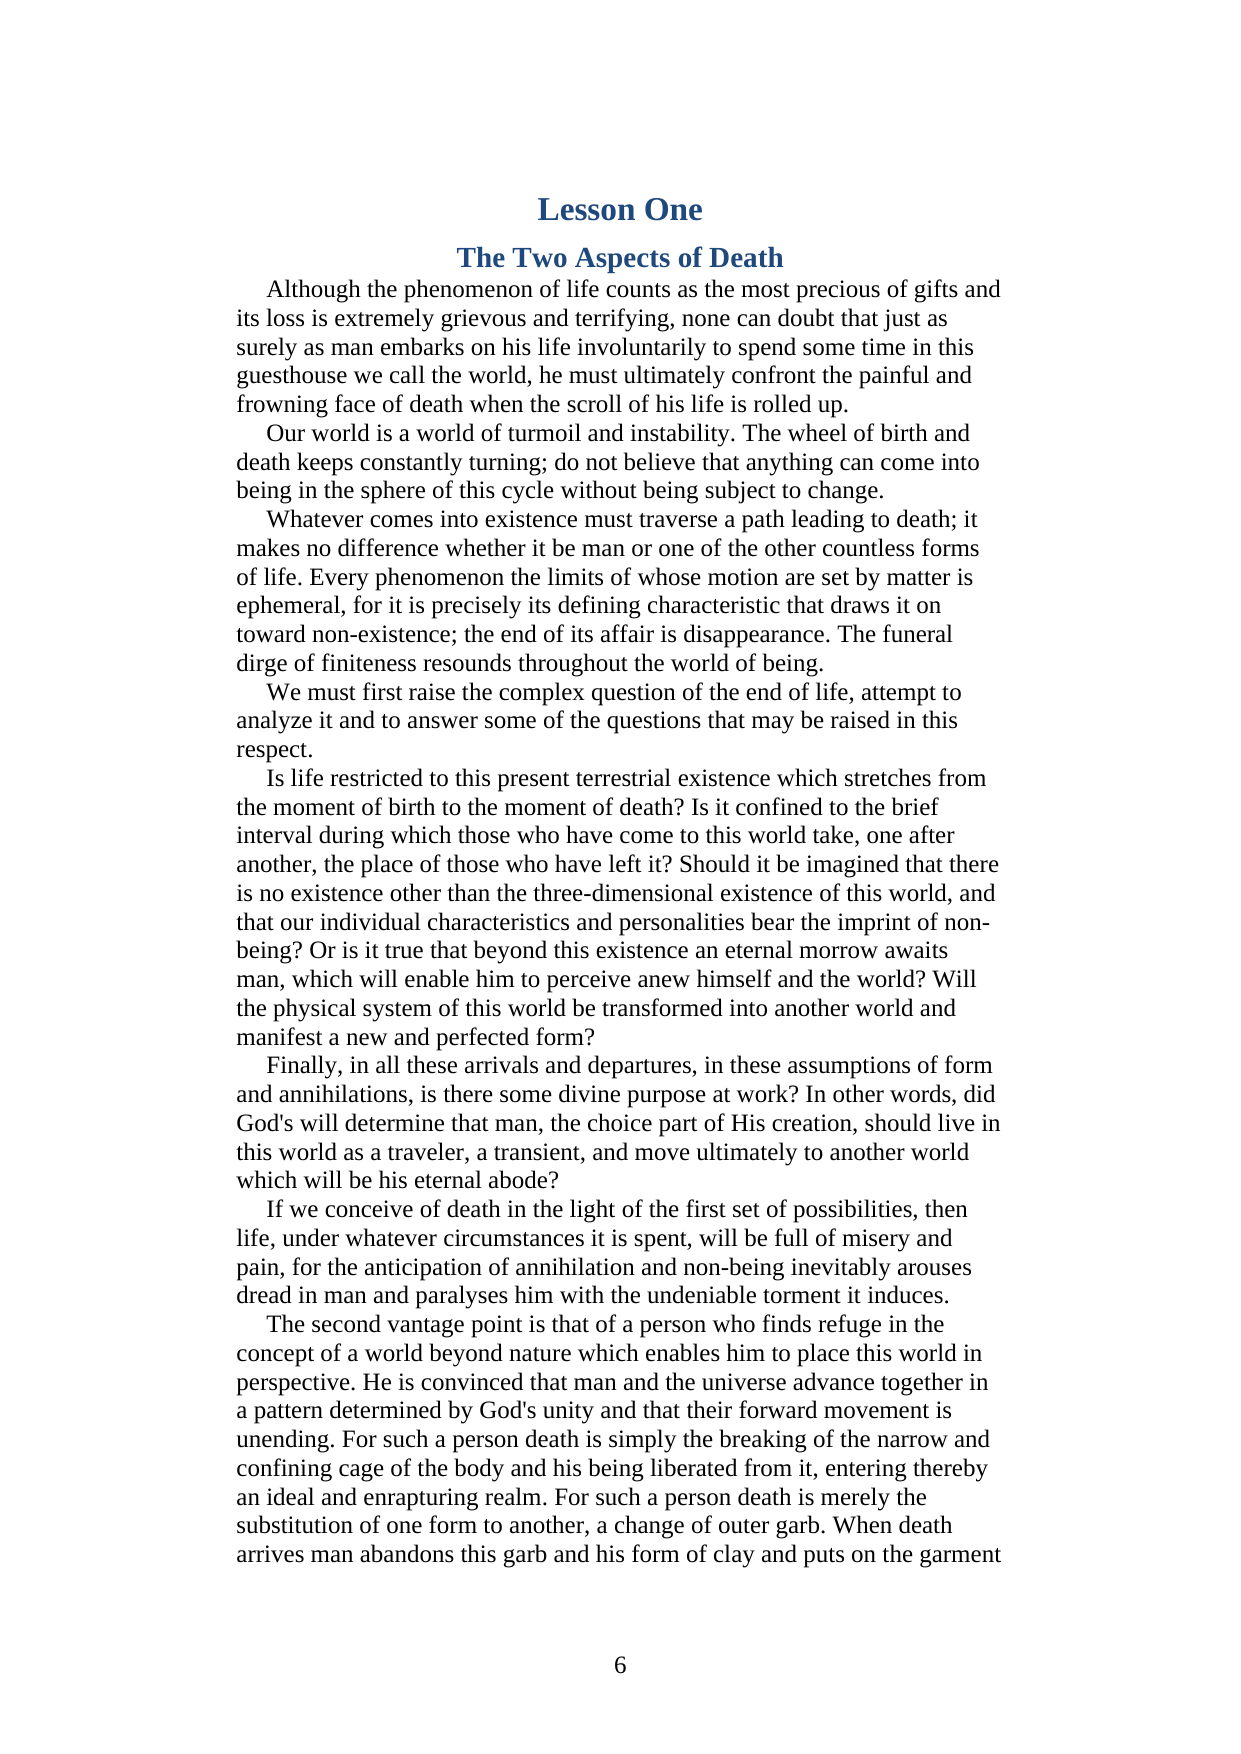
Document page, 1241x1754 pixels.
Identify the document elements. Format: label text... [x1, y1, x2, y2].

text Our world is a world of turmoil and instability. The wheel of birth and death keeps constantly turning; do not believe that anything can come into being in the sphere of this cycle without being subject to change. [236, 418, 1004, 504]
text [236, 1309, 1004, 1568]
subtitle The Two Aspects of Death [236, 241, 1004, 274]
text We must first raise the complex question of the end of life, attempt to analyze it and to answer some of the questions that may be raised in this respect. [236, 677, 1004, 763]
text Is life restricted to this present terrestrial existence which stretches from the moment of birth to the moment of death? Is it confined to the brief interval during which those who have come to this world take, one after another, the place of those who have left it? Should it be imagined that there is no existence other than the three-dimensional existence of this world, and that our individual characteristics and personalities bear the imprint of non-being? Or is it true that beyond this existence an eternal morrow awaits man, which will enable him to perceive anew himself and the world? Will the physical system of this world be transformed into another world and manifest a new and perfected form? [236, 763, 1004, 1050]
text If we conceive of death in the light of the first set of possibilities, then life, under whatever circumstances it is spent, will be full of misery and pain, for the anticipation of annihilation and non-being inevitably arouses dread in man and paralyses him with the undeniable torment it induces. [236, 1194, 1004, 1309]
text Finally, in all these arrivals and departures, in these assumptions of form and annihilations, is there some divine purpose at work? In other words, did God's will determine that man, the choice part of His creation, should live in this world as a traveler, a transient, and move ultimately to another world which will be his eternal abode? [236, 1050, 1004, 1194]
text Although the phenomenon of life counts as the most precious of gifts and its loss is extremely grievous and terrifying, none can doubt that just as surely as man embarks on his life involuntarily to spend some time in this guesthouse we call the world, he must ultimately confront the painful and frowning face of death when the scroll of his life is rolled up. [236, 274, 1004, 418]
subtitle Lesson One [236, 190, 1004, 228]
text Whatever comes into existence must traverse a path leading to death; it makes no difference whether it be man or one of the other countless forms of life. Every phenomenon the limits of whose motion are set by matter is ephemeral, for it is precisely its defining characteristic that draws it on toward non-existence; the end of its affair is disappearance. The funeral dirge of finiteness resounds throughout the world of being. [236, 504, 1004, 677]
